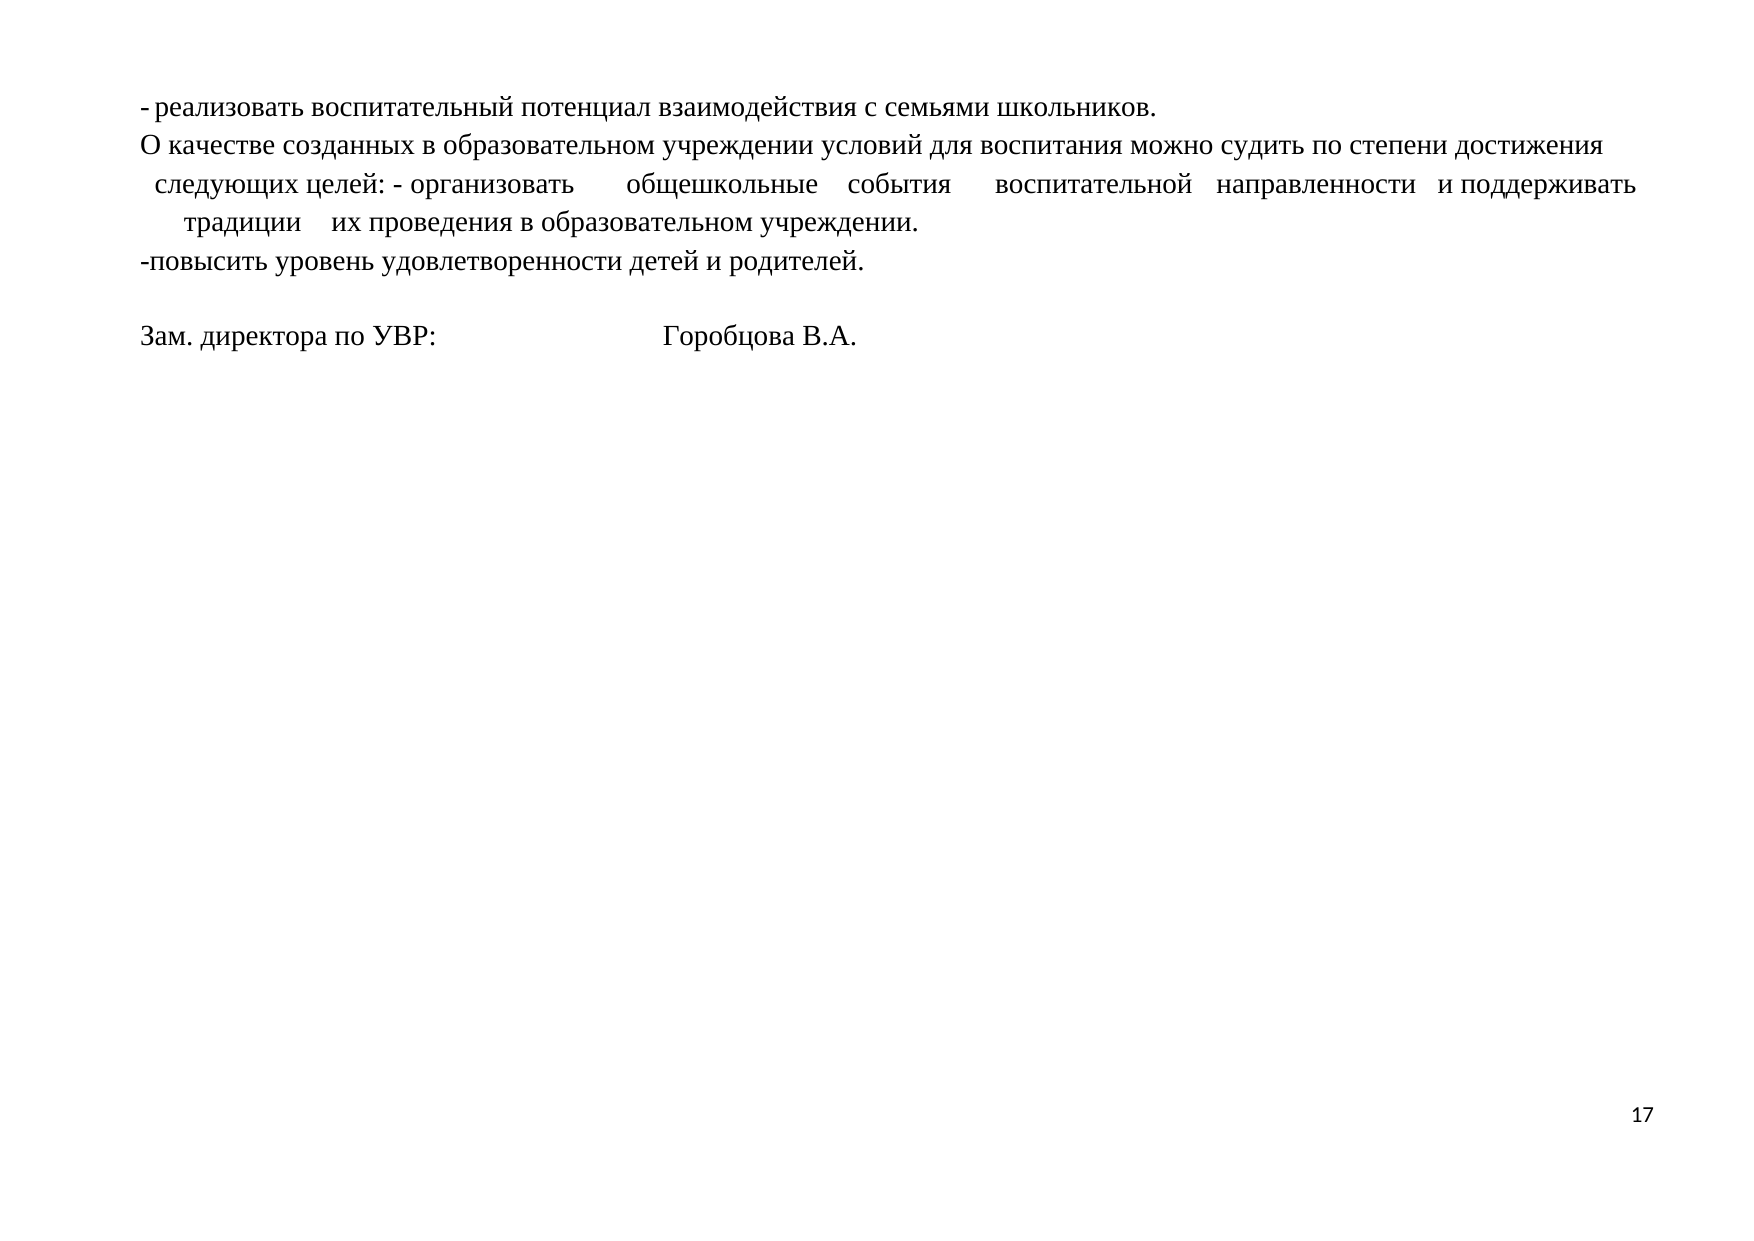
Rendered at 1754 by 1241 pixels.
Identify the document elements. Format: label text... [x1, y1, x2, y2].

list реализовать воспитательный потенциал взаимодействия с семьями школьников. [140, 89, 1646, 122]
text Зам. директора по УВР: Горобцова В.А. [140, 318, 1683, 351]
text О качестве созданных в образовательном учреждении условий для воспитания можно судить по степени достижения следующих целей: - организовать общешкольные события воспитательной направленности и поддерживать традиции их проведения в образовательном учреждении. [140, 127, 1683, 238]
text -повысить уровень удовлетворенности детей и родителей. [140, 243, 1683, 276]
